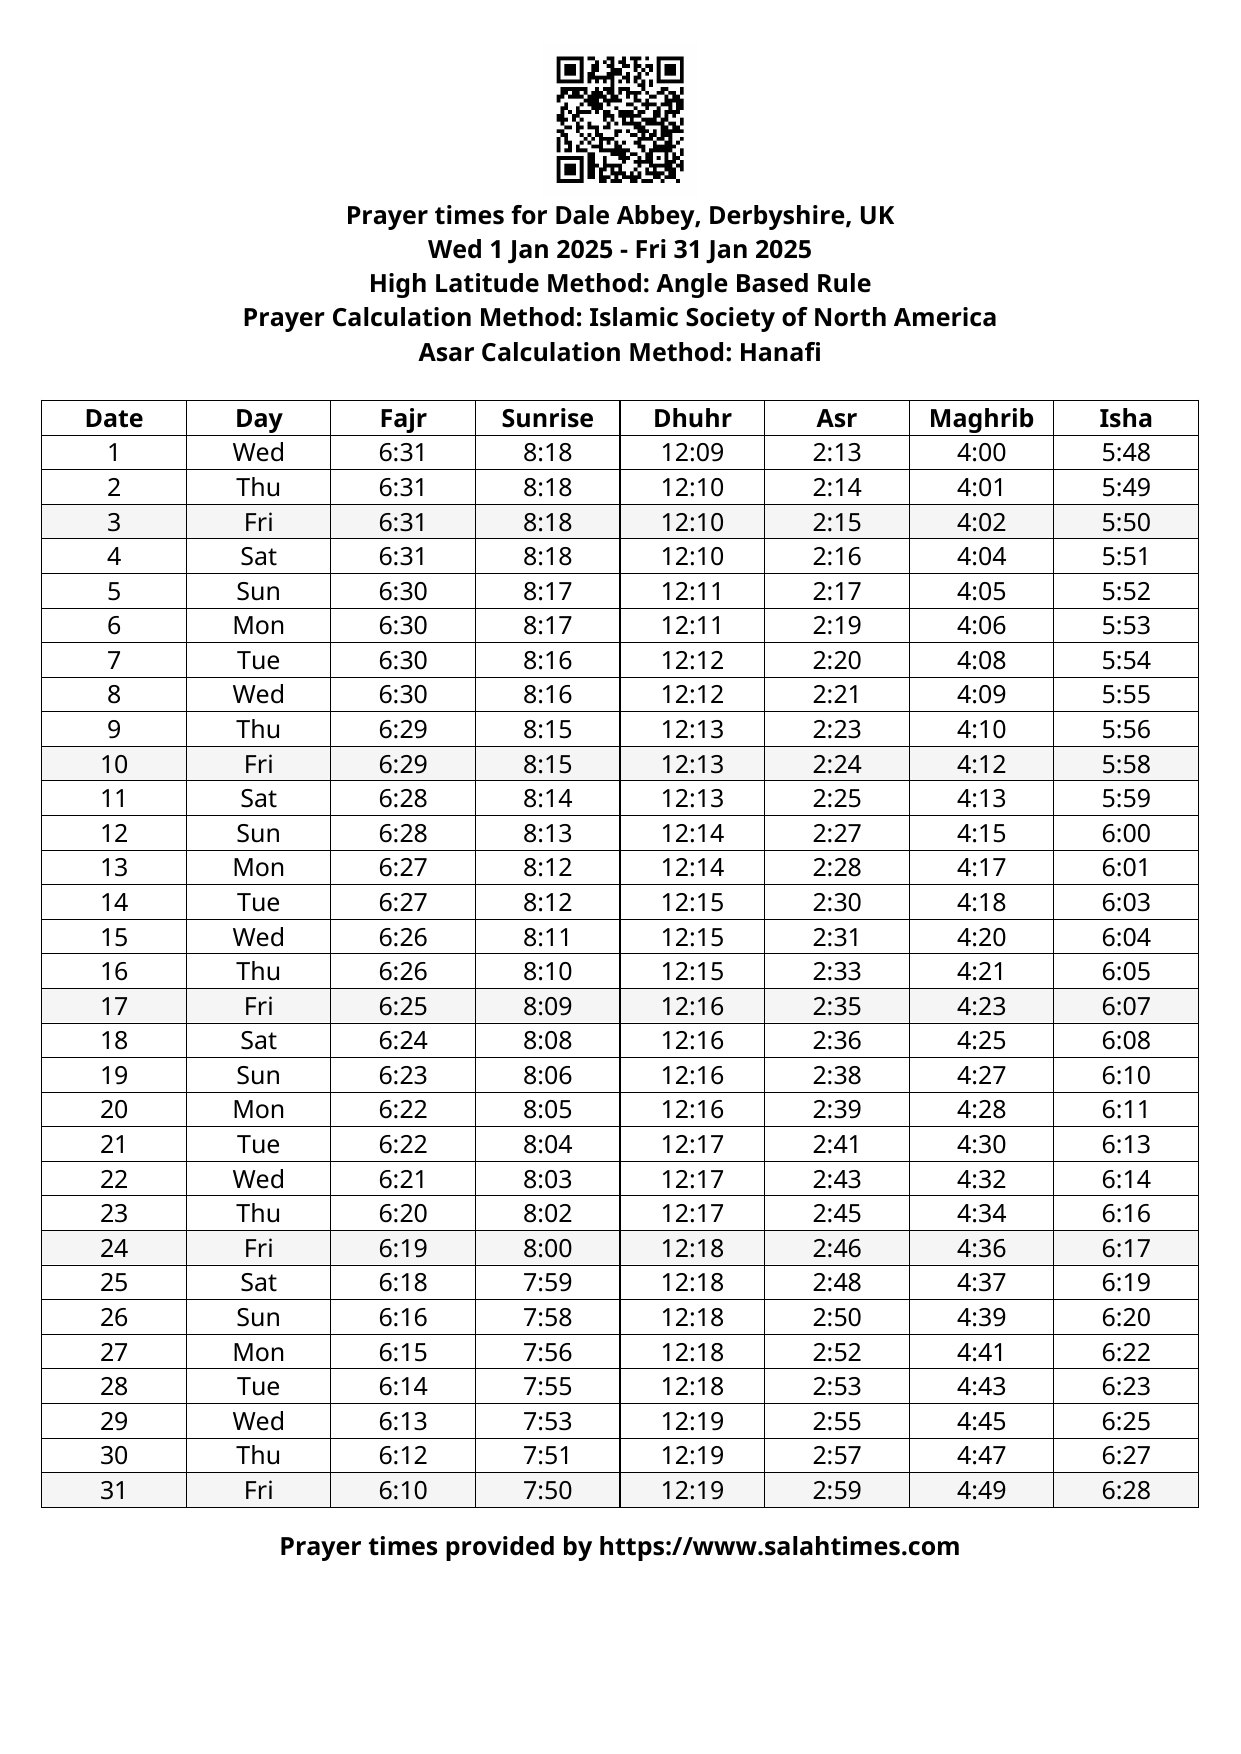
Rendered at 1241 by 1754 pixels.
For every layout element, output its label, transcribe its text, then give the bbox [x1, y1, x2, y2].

table_cell 6:30 [331, 678, 475, 711]
table_cell 12:16 [621, 1058, 764, 1092]
table_cell 2:36 [765, 1024, 909, 1057]
table_cell Sat [187, 1266, 330, 1299]
table_cell 8:10 [476, 954, 619, 988]
table_cell 12:13 [621, 712, 764, 746]
table_cell 6:20 [1054, 1300, 1198, 1334]
table_cell 15 [42, 920, 186, 953]
table_cell Sun [187, 1058, 330, 1092]
table_cell 5:56 [1054, 712, 1198, 746]
table_cell 6:25 [331, 989, 475, 1022]
text Asar Calculation Method: Hanafi [42, 334, 1198, 368]
table_cell 5:50 [1054, 505, 1198, 538]
table_cell 6:29 [331, 712, 475, 746]
table_cell Wed [187, 678, 330, 711]
table_cell 6:19 [1054, 1266, 1198, 1299]
table_cell Mon [187, 851, 330, 884]
table_cell 2:23 [765, 712, 909, 746]
table_cell 6:25 [1054, 1404, 1198, 1437]
table_cell 4:25 [910, 1024, 1053, 1057]
table_cell Fri [187, 747, 330, 780]
table_cell 12:17 [621, 1196, 764, 1230]
table_cell 8:18 [476, 539, 619, 573]
table_cell 7:56 [476, 1335, 619, 1368]
table_cell 2:46 [765, 1231, 909, 1264]
table_cell 6:28 [1054, 1473, 1198, 1507]
table_cell 6:13 [1054, 1127, 1198, 1161]
table_cell 12:19 [621, 1404, 764, 1437]
table_cell Thu [187, 1439, 330, 1472]
table_cell 16 [42, 954, 186, 988]
table_cell 4:21 [910, 954, 1053, 988]
table_cell 6:28 [331, 816, 475, 849]
table_cell 8:08 [476, 1024, 619, 1057]
table_cell 4:36 [910, 1231, 1053, 1264]
table_cell 4:06 [910, 609, 1053, 642]
table_cell 6:23 [1054, 1369, 1198, 1403]
table_cell 2:21 [765, 678, 909, 711]
table_cell 12:15 [621, 885, 764, 919]
table_cell 6:11 [1054, 1093, 1198, 1126]
table_cell Fri [187, 505, 330, 538]
table_cell 6:00 [1054, 816, 1198, 849]
table_cell 12:14 [621, 851, 764, 884]
table_cell 2:38 [765, 1058, 909, 1092]
table_cell 12:18 [621, 1300, 764, 1334]
table_cell Fri [187, 1231, 330, 1264]
table_cell 6:05 [1054, 954, 1198, 988]
table_cell Sun [187, 574, 330, 607]
table_cell 18 [42, 1024, 186, 1057]
table_cell 21 [42, 1127, 186, 1161]
table_cell 8:15 [476, 747, 619, 780]
table_cell Tue [187, 885, 330, 919]
table_cell 6:29 [331, 747, 475, 780]
table_cell 6:30 [331, 609, 475, 642]
table_cell 2:53 [765, 1369, 909, 1403]
table_cell 6:31 [331, 505, 475, 538]
table_cell 13 [42, 851, 186, 884]
table_cell 5:54 [1054, 643, 1198, 677]
table_cell 6:28 [331, 781, 475, 815]
table_cell 4 [42, 539, 186, 573]
table_cell 12:18 [621, 1231, 764, 1264]
table_cell 17 [42, 989, 186, 1022]
table_cell 2:14 [765, 470, 909, 504]
table_cell 6:23 [331, 1058, 475, 1092]
table_header Asr [765, 401, 909, 434]
table_cell 2:35 [765, 989, 909, 1022]
table_cell 12:19 [621, 1473, 764, 1507]
table_cell 6:22 [331, 1093, 475, 1126]
table_cell Mon [187, 1093, 330, 1126]
table_cell 4:12 [910, 747, 1053, 780]
table_cell 12:18 [621, 1335, 764, 1368]
table_cell 6:30 [331, 643, 475, 677]
table_cell 12:12 [621, 678, 764, 711]
table_cell 6 [42, 609, 186, 642]
table_cell 8:18 [476, 436, 619, 469]
table_cell 12:15 [621, 920, 764, 953]
table_cell 4:32 [910, 1162, 1053, 1195]
table_cell 8:12 [476, 885, 619, 919]
table_cell 10 [42, 747, 186, 780]
table_cell 4:10 [910, 712, 1053, 746]
table_cell 6:27 [1054, 1439, 1198, 1472]
table_cell 4:39 [910, 1300, 1053, 1334]
table_cell 6:27 [331, 851, 475, 884]
table_cell 25 [42, 1266, 186, 1299]
table_cell 5:51 [1054, 539, 1198, 573]
table_cell 8:16 [476, 678, 619, 711]
table_cell Mon [187, 1335, 330, 1368]
table_cell 4:02 [910, 505, 1053, 538]
table_cell 4:41 [910, 1335, 1053, 1368]
table_cell 7:53 [476, 1404, 619, 1437]
table_cell 6:17 [1054, 1231, 1198, 1264]
table_cell 12:11 [621, 574, 764, 607]
table_cell 4:49 [910, 1473, 1053, 1507]
table_cell 6:20 [331, 1196, 475, 1230]
table_cell 30 [42, 1439, 186, 1472]
table_cell 8:04 [476, 1127, 619, 1161]
table_cell 2:48 [765, 1266, 909, 1299]
table_cell 6:16 [1054, 1196, 1198, 1230]
table_cell 7:59 [476, 1266, 619, 1299]
table_cell 7:50 [476, 1473, 619, 1507]
table_cell Thu [187, 470, 330, 504]
table_cell 4:18 [910, 885, 1053, 919]
table_cell 12 [42, 816, 186, 849]
text Prayer times provided by https://www.salahtimes.com [42, 1528, 1198, 1563]
table_cell 6:31 [331, 539, 475, 573]
table_cell 4:47 [910, 1439, 1053, 1472]
table_cell 2:31 [765, 920, 909, 953]
table_cell 8:16 [476, 643, 619, 677]
table_cell 7:58 [476, 1300, 619, 1334]
table_cell 2:59 [765, 1473, 909, 1507]
table_cell 12:16 [621, 1093, 764, 1126]
table_cell 29 [42, 1404, 186, 1437]
table_cell 6:24 [331, 1024, 475, 1057]
table_cell 6:12 [331, 1439, 475, 1472]
table_cell 8:03 [476, 1162, 619, 1195]
table_cell 12:17 [621, 1162, 764, 1195]
table_cell 4:43 [910, 1369, 1053, 1403]
table_cell 8:15 [476, 712, 619, 746]
text Prayer Calculation Method: Islamic Society of North America [42, 300, 1198, 334]
table_cell 4:05 [910, 574, 1053, 607]
table_cell 12:17 [621, 1127, 764, 1161]
table_cell 4:09 [910, 678, 1053, 711]
table_cell 6:10 [1054, 1058, 1198, 1092]
table_cell 12:10 [621, 539, 764, 573]
table_cell 5:55 [1054, 678, 1198, 711]
table_cell 2:50 [765, 1300, 909, 1334]
table_cell 14 [42, 885, 186, 919]
table_cell 2:20 [765, 643, 909, 677]
table_cell 8:05 [476, 1093, 619, 1126]
table_cell 8:11 [476, 920, 619, 953]
table_cell 5 [42, 574, 186, 607]
table_cell 4:20 [910, 920, 1053, 953]
table_cell Wed [187, 436, 330, 469]
table_header Fajr [331, 401, 475, 434]
table_cell 8:00 [476, 1231, 619, 1264]
table_cell 3 [42, 505, 186, 538]
table_cell 4:13 [910, 781, 1053, 815]
table_cell 4:04 [910, 539, 1053, 573]
table_header Sunrise [476, 401, 619, 434]
table_cell 8 [42, 678, 186, 711]
table_cell 6:13 [331, 1404, 475, 1437]
table_cell 5:48 [1054, 436, 1198, 469]
table_cell 2:30 [765, 885, 909, 919]
table_cell 5:52 [1054, 574, 1198, 607]
table_cell 2:16 [765, 539, 909, 573]
table_cell 6:16 [331, 1300, 475, 1334]
table_cell 4:27 [910, 1058, 1053, 1092]
text High Latitude Method: Angle Based Rule [42, 266, 1198, 300]
table_cell 6:04 [1054, 920, 1198, 953]
table_cell 8:18 [476, 505, 619, 538]
table_cell Tue [187, 1369, 330, 1403]
table_cell 8:17 [476, 609, 619, 642]
table_cell 23 [42, 1196, 186, 1230]
table_cell 8:12 [476, 851, 619, 884]
table_cell 4:17 [910, 851, 1053, 884]
table_cell 4:00 [910, 436, 1053, 469]
table_cell Thu [187, 954, 330, 988]
table_cell 2:55 [765, 1404, 909, 1437]
table_cell 31 [42, 1473, 186, 1507]
table_cell 6:14 [331, 1369, 475, 1403]
table_cell Sun [187, 1300, 330, 1334]
table_cell 4:01 [910, 470, 1053, 504]
table_cell 12:09 [621, 436, 764, 469]
table_cell 8:02 [476, 1196, 619, 1230]
table_cell Fri [187, 989, 330, 1022]
table_cell 12:15 [621, 954, 764, 988]
table_cell 12:10 [621, 470, 764, 504]
table_cell 6:14 [1054, 1162, 1198, 1195]
table_cell 4:08 [910, 643, 1053, 677]
table_cell 2:57 [765, 1439, 909, 1472]
table_cell 6:10 [331, 1473, 475, 1507]
table_cell Thu [187, 1196, 330, 1230]
table_cell 6:01 [1054, 851, 1198, 884]
table_header Date [42, 401, 186, 434]
table_header Dhuhr [621, 401, 764, 434]
table_cell 8:06 [476, 1058, 619, 1092]
table_cell 2:41 [765, 1127, 909, 1161]
table_cell 6:22 [331, 1127, 475, 1161]
table_cell Sat [187, 539, 330, 573]
table_cell 12:14 [621, 816, 764, 849]
picture [542, 41, 699, 198]
table_header Maghrib [910, 401, 1053, 434]
table_cell 2:33 [765, 954, 909, 988]
table_cell 6:08 [1054, 1024, 1198, 1057]
table_cell 4:15 [910, 816, 1053, 849]
table_cell 4:37 [910, 1266, 1053, 1299]
table_cell 5:53 [1054, 609, 1198, 642]
table_cell 12:18 [621, 1266, 764, 1299]
table_cell 4:45 [910, 1404, 1053, 1437]
table_cell 6:15 [331, 1335, 475, 1368]
table_cell Thu [187, 712, 330, 746]
table_cell 7:51 [476, 1439, 619, 1472]
table_header Isha [1054, 401, 1198, 434]
table_cell 12:12 [621, 643, 764, 677]
table_cell 27 [42, 1335, 186, 1368]
table_cell 1 [42, 436, 186, 469]
table_cell 12:16 [621, 1024, 764, 1057]
table_cell 2:17 [765, 574, 909, 607]
table_cell Fri [187, 1473, 330, 1507]
table_cell 8:13 [476, 816, 619, 849]
table_cell 6:26 [331, 920, 475, 953]
table_cell Tue [187, 1127, 330, 1161]
table_cell 6:03 [1054, 885, 1198, 919]
table_cell 8:17 [476, 574, 619, 607]
table_cell 4:34 [910, 1196, 1053, 1230]
table_cell 12:18 [621, 1369, 764, 1403]
table_cell 2:24 [765, 747, 909, 780]
table_cell 2:28 [765, 851, 909, 884]
table_cell 6:22 [1054, 1335, 1198, 1368]
table_cell 6:31 [331, 470, 475, 504]
table_cell 12:13 [621, 781, 764, 815]
table_cell 2:43 [765, 1162, 909, 1195]
table_cell 12:16 [621, 989, 764, 1022]
table_cell 6:26 [331, 954, 475, 988]
table_cell 20 [42, 1093, 186, 1126]
table_cell Sun [187, 816, 330, 849]
table_cell 22 [42, 1162, 186, 1195]
table_cell 2:19 [765, 609, 909, 642]
table_header Day [187, 401, 330, 434]
table_cell 11 [42, 781, 186, 815]
text Wed 1 Jan 2025 - Fri 31 Jan 2025 [42, 232, 1198, 266]
table_cell 7 [42, 643, 186, 677]
table_cell 28 [42, 1369, 186, 1403]
table_cell Sat [187, 781, 330, 815]
table_cell 12:10 [621, 505, 764, 538]
table_cell 2:39 [765, 1093, 909, 1126]
table_cell 6:30 [331, 574, 475, 607]
table_cell 8:18 [476, 470, 619, 504]
table_cell 4:23 [910, 989, 1053, 1022]
table_cell 2:52 [765, 1335, 909, 1368]
table_cell 12:13 [621, 747, 764, 780]
table_cell Sat [187, 1024, 330, 1057]
table_cell 6:21 [331, 1162, 475, 1195]
table_cell 5:58 [1054, 747, 1198, 780]
table_cell Wed [187, 1162, 330, 1195]
table_cell 2:13 [765, 436, 909, 469]
table_cell 2:15 [765, 505, 909, 538]
table_cell 8:14 [476, 781, 619, 815]
table_cell 12:19 [621, 1439, 764, 1472]
table_cell 8:09 [476, 989, 619, 1022]
table_cell 24 [42, 1231, 186, 1264]
table_cell 19 [42, 1058, 186, 1092]
table_cell 5:59 [1054, 781, 1198, 815]
table_cell 5:49 [1054, 470, 1198, 504]
table_cell 4:28 [910, 1093, 1053, 1126]
table_cell 6:31 [331, 436, 475, 469]
table_cell Wed [187, 920, 330, 953]
table_cell Tue [187, 643, 330, 677]
table_cell Wed [187, 1404, 330, 1437]
table_cell 2:27 [765, 816, 909, 849]
table_cell 4:30 [910, 1127, 1053, 1161]
table_cell 26 [42, 1300, 186, 1334]
table_cell 12:11 [621, 609, 764, 642]
table_cell 6:18 [331, 1266, 475, 1299]
table_cell 7:55 [476, 1369, 619, 1403]
table_cell 2 [42, 470, 186, 504]
table_cell 2:25 [765, 781, 909, 815]
table_cell 6:19 [331, 1231, 475, 1264]
table_cell 9 [42, 712, 186, 746]
text Prayer times for Dale Abbey, Derbyshire, UK [42, 198, 1198, 232]
table_cell 6:27 [331, 885, 475, 919]
table_cell Mon [187, 609, 330, 642]
table_cell 6:07 [1054, 989, 1198, 1022]
table_cell 2:45 [765, 1196, 909, 1230]
